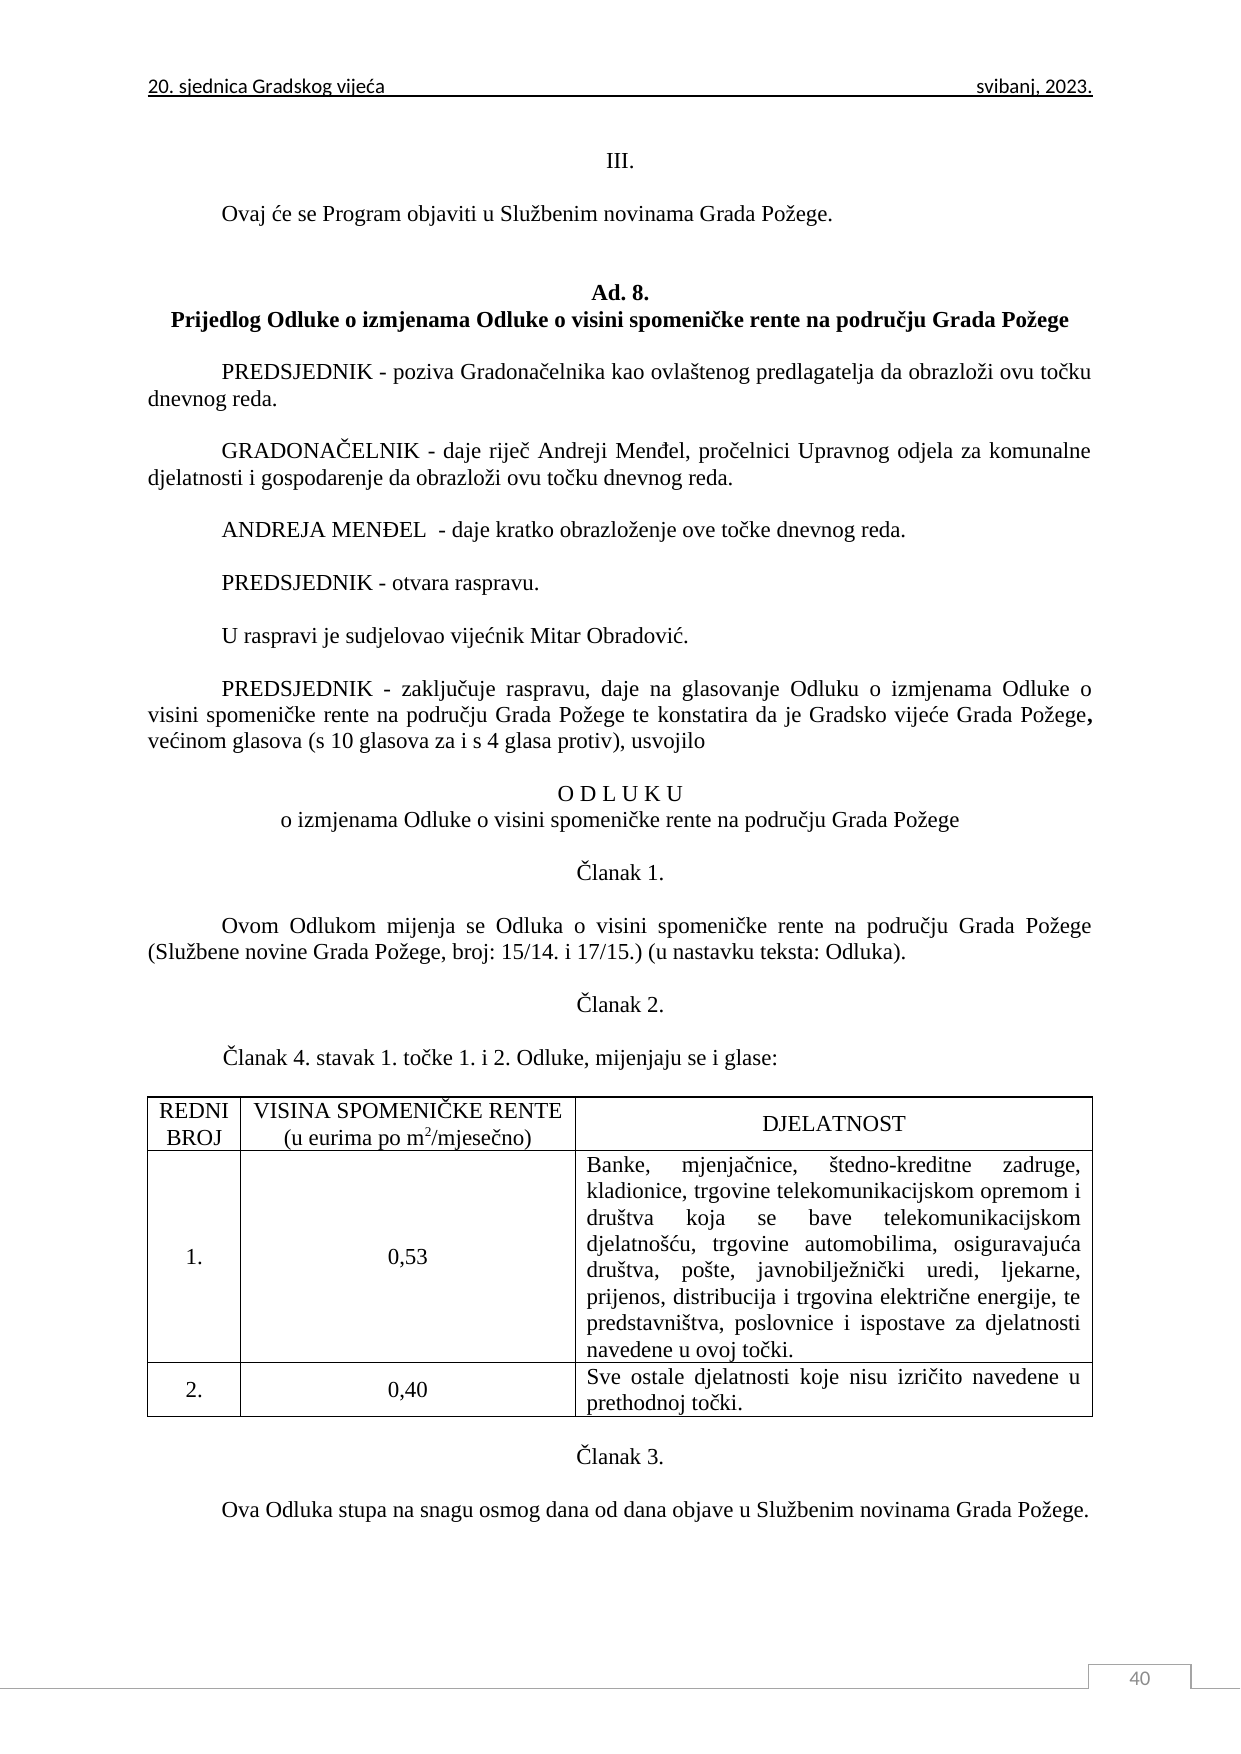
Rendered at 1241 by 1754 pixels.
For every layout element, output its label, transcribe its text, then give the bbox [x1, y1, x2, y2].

text ANDREJA MENĐEL - daje kratko obrazloženje ove točke dnevnog reda. [148, 517, 1093, 543]
table_cell Banke, mjenjačnice, štedno-kreditne zadruge, kladionice, trgovine telekomunikacijskom opremom i društva koja se bave telekomunikacijskom djelatnošću, trgovine automobilima, osiguravajuća društva, pošte, javnobilježnički uredi, ljekarne, prijenos, distribucija i trgovina električne energije, te predstavništva, poslovnice i ispostave za djelatnosti navedene u ovoj točki. [576, 1151, 1092, 1362]
text Članak 2. [148, 991, 1093, 1017]
text O D L U K U [148, 780, 1093, 806]
text Ovom Odlukom mijenja se Odluka o visini spomeničke rente na području Grada Požege (Službene novine Grada Požege, broj: 15/14. i 17/15.) (u nastavku teksta: Odluka). [148, 912, 1093, 964]
text Prijedlog Odluke o izmjenama Odluke o visini spomeničke rente na području Grada Požege [148, 306, 1093, 332]
table_header REDNI BROJ [148, 1098, 240, 1150]
table_cell Sve ostale djelatnosti koje nisu izričito navedene u prethodnoj točki. [576, 1363, 1092, 1416]
text Ovaj će se Program objaviti u Službenim novinama Grada Požege. [148, 200, 1093, 227]
text Ova Odluka stupa na snagu osmog dana od dana objave u Službenim novinama Grada Požege. [148, 1496, 1093, 1522]
text o izmjenama Odluke o visini spomeničke rente na području Grada Požege [148, 806, 1093, 833]
text PREDSJEDNIK - otvara raspravu. [148, 569, 1093, 596]
text Članak 3. [148, 1443, 1093, 1469]
table_header VISINA SPOMENIČKE RENTE (u eurima po m2/mjesečno) [241, 1098, 575, 1150]
table_cell 2. [148, 1363, 240, 1416]
table_cell 1. [148, 1151, 240, 1362]
text PREDSJEDNIK - zaključuje raspravu, daje na glasovanje Odluku o izmjenama Odluke o visini spomeničke rente na području Grada Požege te konstatira da je Gradsko vijeće Grada Požege, većinom glasova (s 10 glasova za i s 4 glasa protiv), usvojilo [148, 675, 1093, 754]
list Članak 4. stavak 1. točke 1. i 2. Odluke, mijenjaju se i glase: [148, 1044, 1093, 1070]
text Ad. 8. [148, 279, 1093, 306]
table_cell 0,40 [241, 1363, 575, 1416]
table_cell 0,53 [241, 1151, 575, 1362]
table_header DJELATNOST [576, 1098, 1092, 1150]
text GRADONAČELNIK - daje riječ Andreji Menđel, pročelnici Upravnog odjela za komunalne djelatnosti i gospodarenje da obrazloži ovu točku dnevnog reda. [148, 437, 1093, 490]
text PREDSJEDNIK - poziva Gradonačelnika kao ovlaštenog predlagatelja da obrazloži ovu točku dnevnog reda. [148, 358, 1093, 411]
text U raspravi je sudjelovao vijećnik Mitar Obradović. [148, 622, 1093, 648]
text Članak 1. [148, 859, 1093, 886]
text III. [148, 148, 1093, 174]
